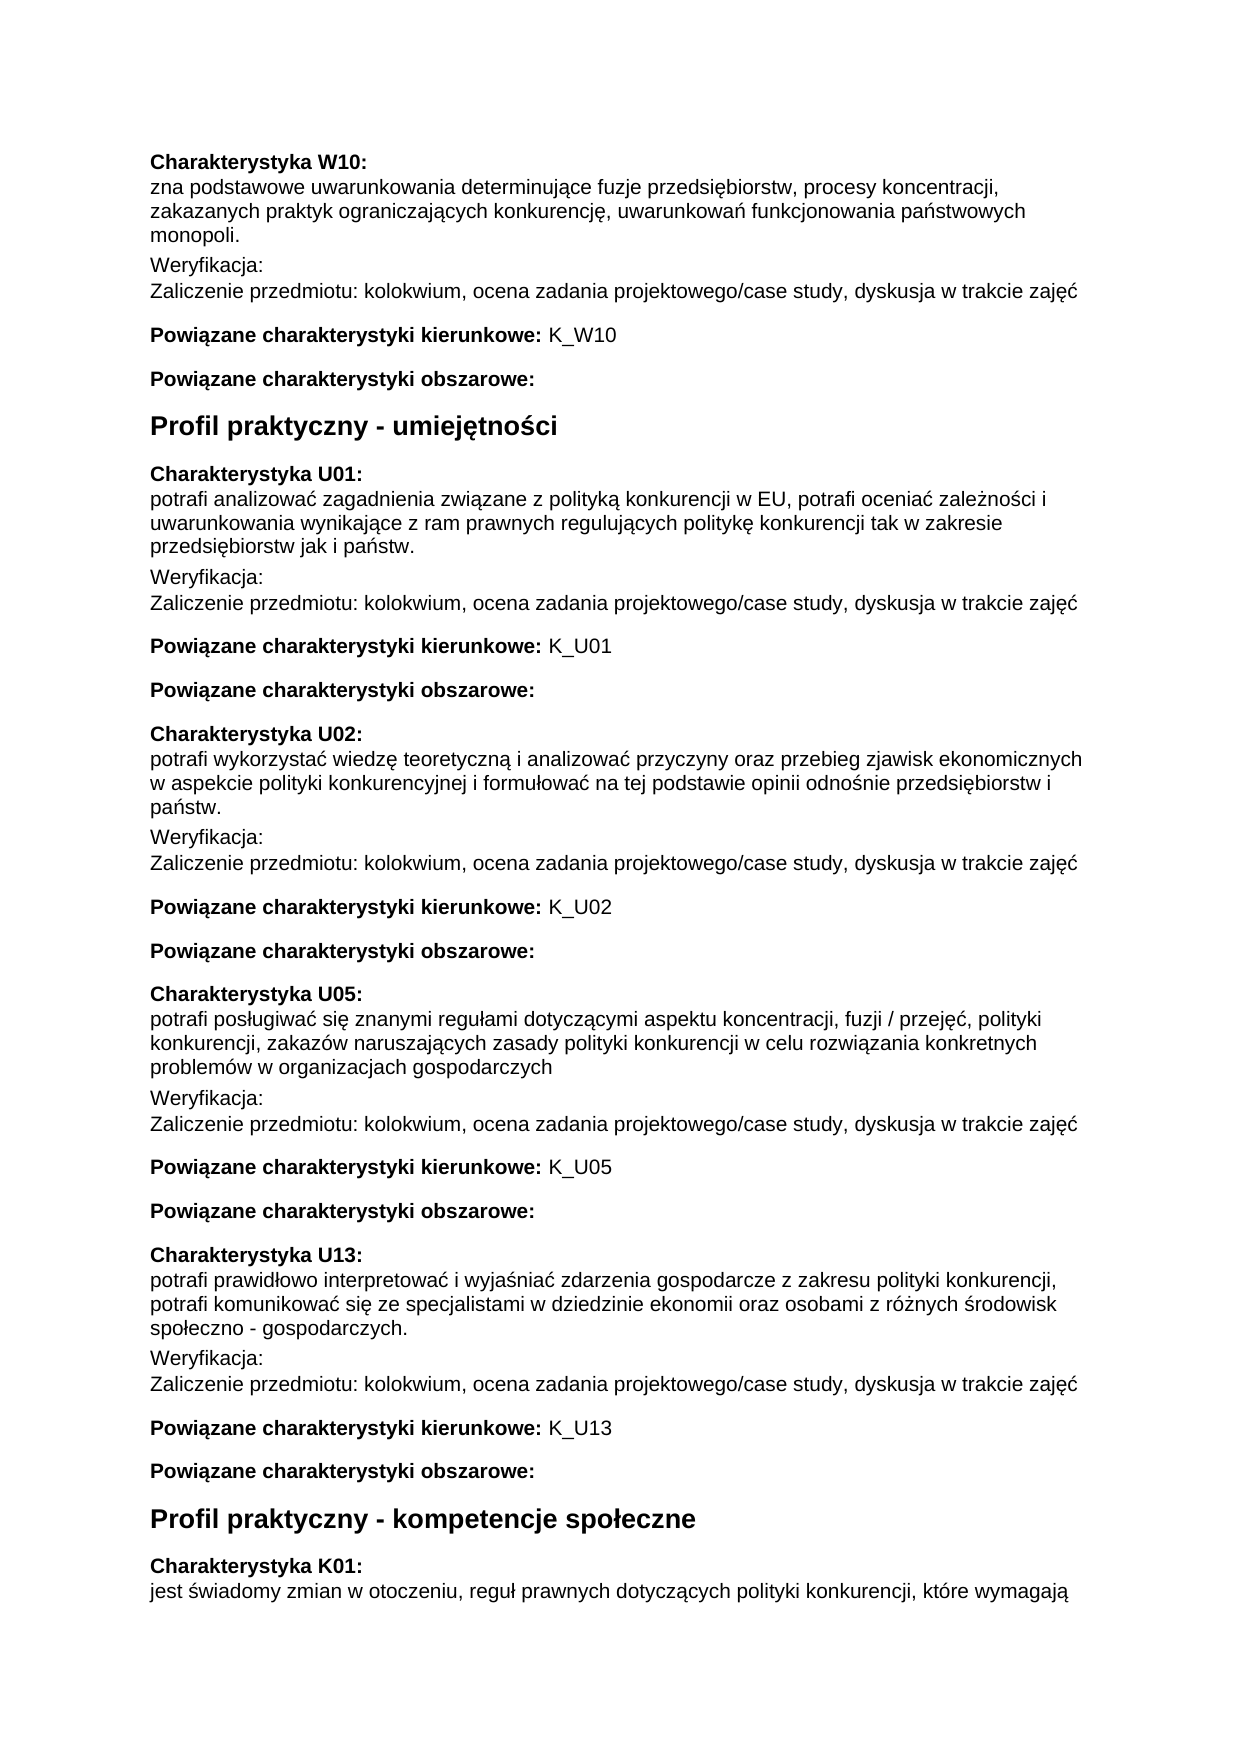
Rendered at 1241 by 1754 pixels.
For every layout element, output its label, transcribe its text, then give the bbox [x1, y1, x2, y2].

text Powiązane charakterystyki kierunkowe: K_U02 [150, 895, 1090, 919]
text potrafi wykorzystać wiedzę teoretyczną i analizować przyczyny oraz przebieg zjawisk ekonomicznych w aspekcie polityki konkurencyjnej i formułować na tej podstawie opinii odnośnie przedsiębiorstw i państw. [150, 747, 1090, 819]
text Zaliczenie przedmiotu: kolokwium, ocena zadania projektowego/case study, dyskusja w trakcie zajęć [150, 279, 1090, 303]
text Weryfikacja: [150, 253, 1090, 277]
text Weryfikacja: [150, 1346, 1090, 1370]
text Weryfikacja: [150, 1085, 1090, 1109]
text Charakterystyka U02: [150, 722, 1090, 746]
text Charakterystyka U01: [150, 461, 1090, 485]
text Zaliczenie przedmiotu: kolokwium, ocena zadania projektowego/case study, dyskusja w trakcie zajęć [150, 591, 1090, 614]
text Charakterystyka K01: [150, 1554, 1090, 1578]
text Powiązane charakterystyki obszarowe: [150, 678, 1090, 702]
text Charakterystyka U05: [150, 982, 1090, 1006]
text potrafi analizować zagadnienia związane z polityką konkurencji w EU, potrafi oceniać zależności i uwarunkowania wynikające z ram prawnych regulujących politykę konkurencji tak w zakresie przedsiębiorstw jak i państw. [150, 486, 1090, 558]
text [150, 1579, 1090, 1603]
text Powiązane charakterystyki obszarowe: [150, 938, 1090, 962]
text Powiązane charakterystyki obszarowe: [150, 1199, 1090, 1223]
text Charakterystyka W10: [150, 150, 1090, 174]
text Zaliczenie przedmiotu: kolokwium, ocena zadania projektowego/case study, dyskusja w trakcie zajęć [150, 1372, 1090, 1396]
text zna podstawowe uwarunkowania determinujące fuzje przedsiębiorstw, procesy koncentracji, zakazanych praktyk ograniczających konkurencję, uwarunkowań funkcjonowania państwowych monopoli. [150, 175, 1090, 247]
text Powiązane charakterystyki obszarowe: [150, 367, 1090, 391]
text Weryfikacja: [150, 564, 1090, 588]
text Powiązane charakterystyki kierunkowe: K_W10 [150, 323, 1090, 347]
text potrafi prawidłowo interpretować i wyjaśniać zdarzenia gospodarcze z zakresu polityki konkurencji, potrafi komunikować się ze specjalistami w dziedzinie ekonomii oraz osobami z różnych środowisk społeczno - gospodarczych. [150, 1268, 1090, 1339]
subtitle Profil praktyczny - kompetencje społeczne [150, 1503, 1090, 1534]
text Powiązane charakterystyki kierunkowe: K_U13 [150, 1416, 1090, 1439]
text Charakterystyka U13: [150, 1243, 1090, 1267]
text Powiązane charakterystyki obszarowe: [150, 1459, 1090, 1483]
text Zaliczenie przedmiotu: kolokwium, ocena zadania projektowego/case study, dyskusja w trakcie zajęć [150, 1111, 1090, 1135]
text Zaliczenie przedmiotu: kolokwium, ocena zadania projektowego/case study, dyskusja w trakcie zajęć [150, 851, 1090, 875]
text Powiązane charakterystyki kierunkowe: K_U01 [150, 634, 1090, 658]
subtitle Profil praktyczny - umiejętności [150, 410, 1090, 442]
text Weryfikacja: [150, 825, 1090, 849]
text Powiązane charakterystyki kierunkowe: K_U05 [150, 1155, 1090, 1179]
text potrafi posługiwać się znanymi regułami dotyczącymi aspektu koncentracji, fuzji / przejęć, polityki konkurencji, zakazów naruszających zasady polityki konkurencji w celu rozwiązania konkretnych problemów w organizacjach gospodarczych [150, 1007, 1090, 1079]
